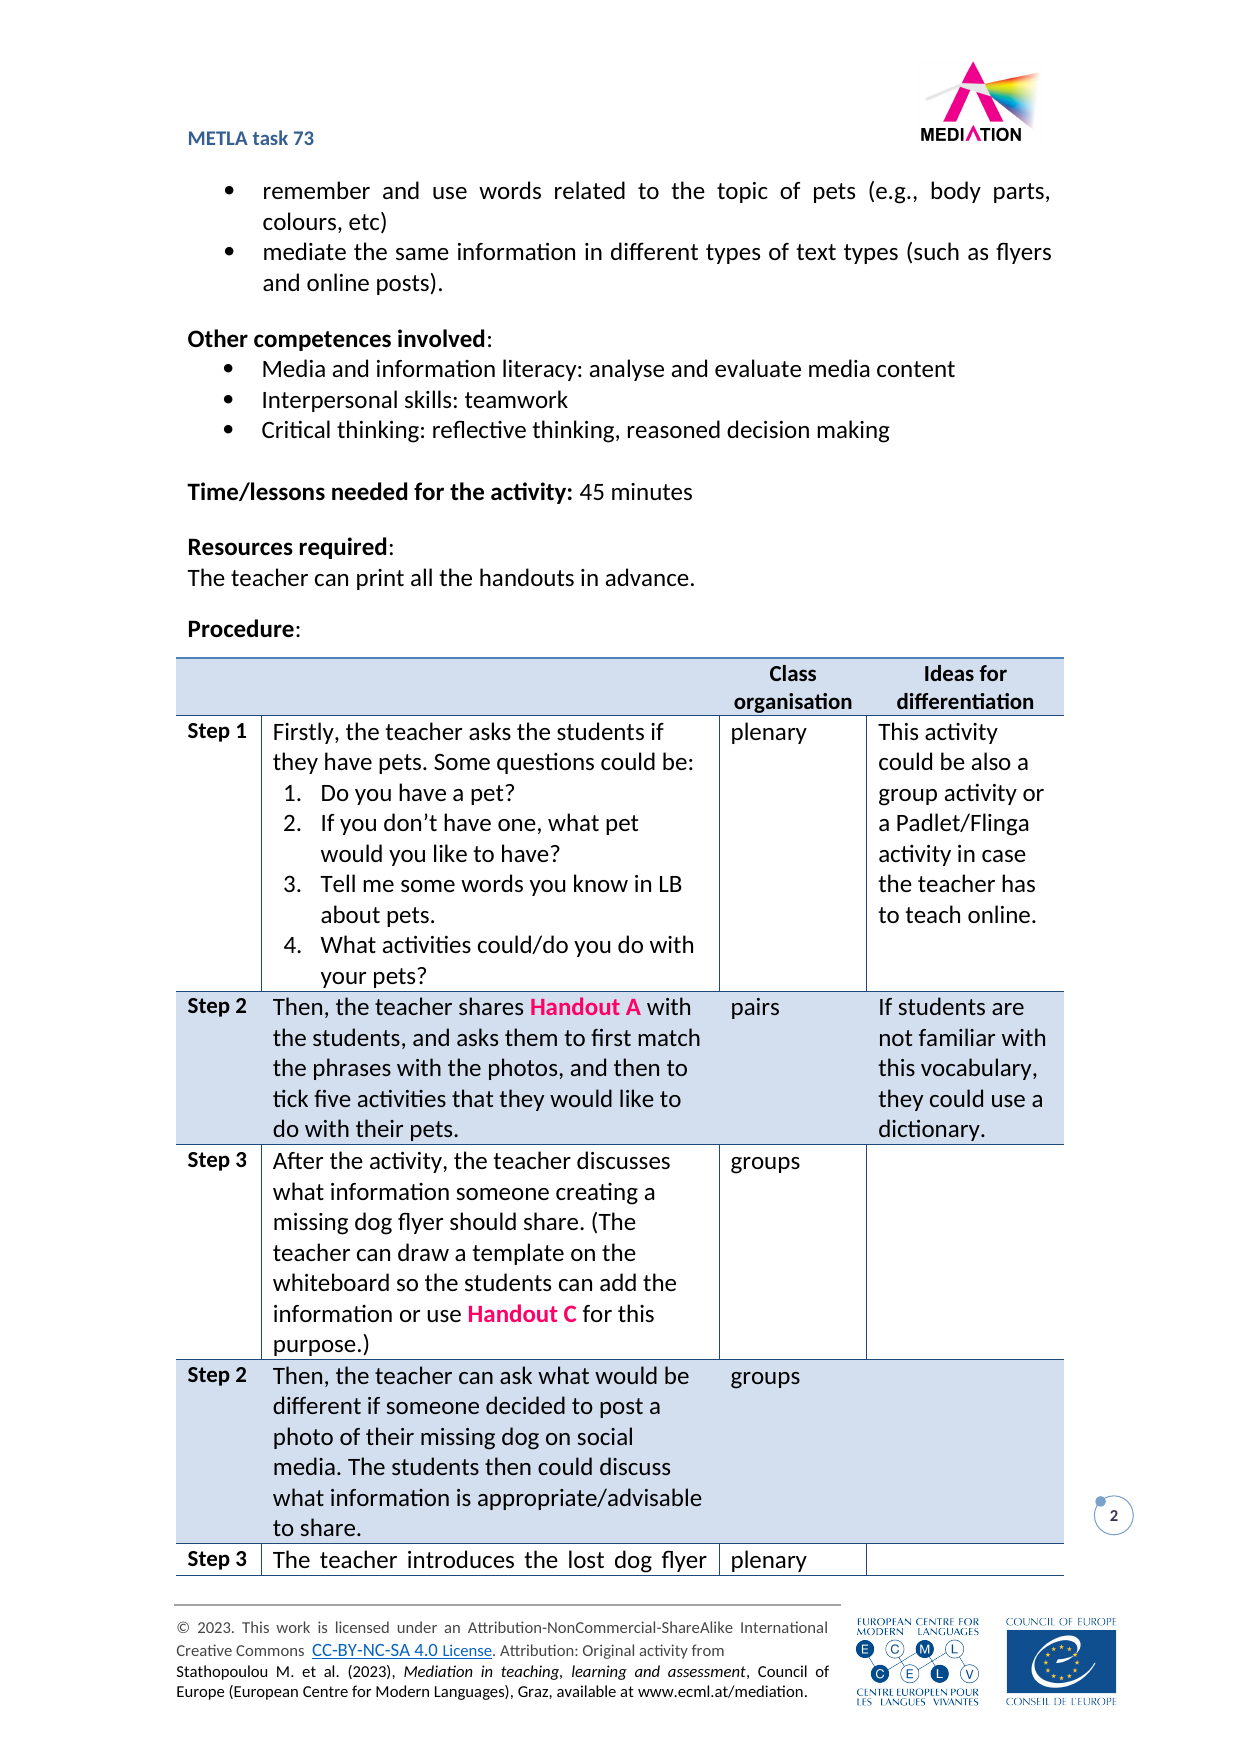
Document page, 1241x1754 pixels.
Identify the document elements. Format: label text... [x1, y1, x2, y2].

list mediate the same information in different types of text types (such as flyers and online posts). [225, 237, 1053, 298]
list Interpersonal skills: teamwork [224, 384, 1053, 414]
table_cell Then, the teacher shares Handout A with the students, and asks them to first match the phrases with the photos, and then to tick five activities that they would like to do with their pets. [261, 992, 719, 1144]
table_cell The teacher introduces the lost dog flyer and Instagram templates (Handout C/D). [262, 1544, 719, 1574]
list Media and information literacy: analyse and evaluate media content [224, 353, 1053, 384]
table_cell Firstly, the teacher asks the students if they have pets. Some questions could be: Do you have a pet? If you don’t have one, what pet would you like to have? Tell me some words you know in LB about pets. What activities could/do you do with your pets? [262, 716, 719, 991]
table_cell [867, 1544, 1064, 1574]
table_cell [867, 1360, 1064, 1543]
list Critical thinking: reflective thinking, reasoned decision making [224, 414, 1053, 445]
table_cell This activity could be also a group activity or a Padlet/Flinga activity in case the teacher has to teach online. [867, 716, 1064, 991]
table_header [176, 659, 261, 715]
table_cell pairs [719, 992, 867, 1144]
table_cell [867, 1145, 1064, 1359]
table_cell After the activity, the teacher discusses what information someone creating a missing dog flyer should share. (The teacher can draw a template on the whiteboard so the students can add the information or use Handout C for this purpose.) [262, 1145, 719, 1359]
table_cell Step 3 [176, 1145, 261, 1359]
table_cell Then, the teacher can ask what would be different if someone decided to post a photo of their missing dog on social media. The students then could discuss what information is appropriate/advisable to share. [261, 1360, 719, 1543]
table_header [261, 659, 719, 715]
table_cell Step 2 [176, 1360, 261, 1543]
text The teacher can print all the handouts in advance. [187, 562, 1053, 593]
table_cell groups [719, 1360, 867, 1543]
list remember and use words related to the topic of pets (e.g., body parts, colours, etc) [225, 176, 1053, 237]
picture [855, 1617, 1118, 1706]
table_cell Step 1 [176, 716, 261, 991]
table_cell Step 3 [176, 1544, 261, 1574]
table_cell groups [720, 1145, 866, 1359]
table_header Ideas for differentiation [867, 659, 1064, 715]
table_cell If students are not familiar with this vocabulary, they could use a dictionary. [867, 992, 1064, 1144]
text Other competences involved: [187, 323, 1053, 353]
table_cell plenary [720, 1544, 866, 1574]
table_header Class organisation [719, 659, 867, 715]
table_cell plenary [720, 716, 866, 991]
text Procedure: [187, 613, 1053, 644]
text Time/lessons needed for the activity: 45 minutes [187, 476, 1053, 506]
picture [917, 58, 1044, 146]
table_cell Step 2 [176, 992, 261, 1144]
text Resources required: [187, 532, 1053, 562]
